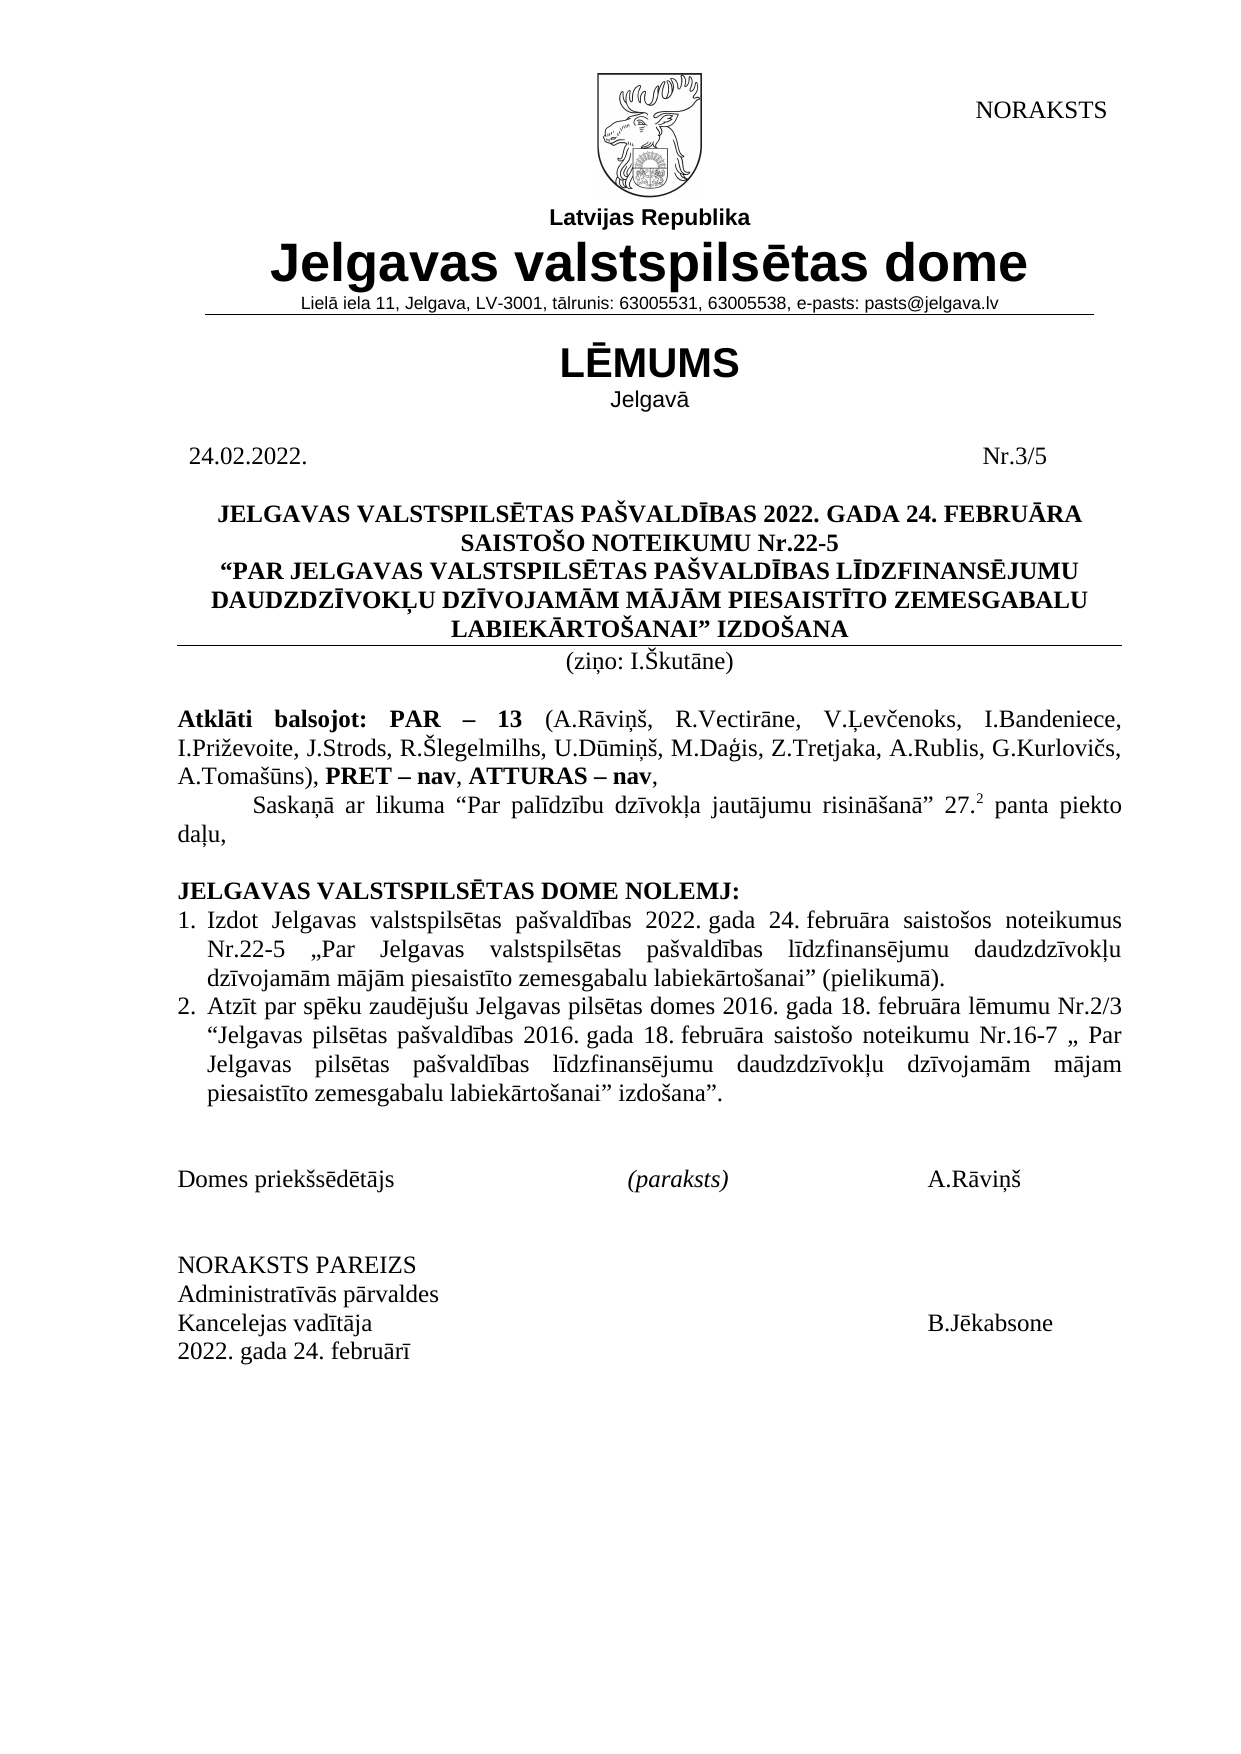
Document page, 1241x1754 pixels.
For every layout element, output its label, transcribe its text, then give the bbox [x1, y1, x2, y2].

text Saskaņā ar likuma “Par palīdzību dzīvokļa jautājumu risināšanā” 27.2 panta piekto daļu, [177, 790, 1122, 848]
text 2022. gada 24. februārī [177, 1336, 1122, 1365]
picture [597, 73, 702, 198]
text Atklāti balsojot: PAR – 13 (A.Rāviņš, R.Vectirāne, V.Ļevčenoks, I.Bandeniece, I.Priževoite, J.Strods, R.Šlegelmilhs, U.Dūmiņš, M.Daģis, Z.Tretjaka, A.Rublis, G.Kurlovičs, A.Tomašūns), PRET – nav, ATTURAS – nav, [177, 704, 1122, 790]
subtitle JELGAVAS VALSTSPILSĒTAS PAŠVALDĪBAS 2022. GADA 24. FEBRUĀRA [177, 499, 1122, 528]
text (ziņo: I.Škutāne) [177, 646, 1122, 675]
text Kancelejas vadītāja B.Jēkabsone [177, 1308, 1122, 1336]
text Administratīvās pārvaldes [177, 1279, 1122, 1308]
list Izdot Jelgavas valstspilsētas pašvaldības 2022. gada 24. februāra saistošos noteikumus Nr.22-5 „Par Jelgavas valstspilsētas pašvaldības līdzfinansējumu daudzdzīvokļu dzīvojamām mājām piesaistīto zemesgabalu labiekārtošanai” (pielikumā). [177, 905, 1122, 991]
subtitle SAISTOŠO NOTEIKUMU Nr.22-5 [177, 528, 1122, 556]
table_header 24.02.2022. [177, 441, 971, 470]
text JELGAVAS VALSTSPILSĒTAS DOME NOLEMJ: [177, 876, 1122, 905]
subtitle “PAR JELGAVAS VALSTSPILSĒTAS PAŠVALDĪBAS LĪDZFINANSĒJUMU DAUDZDZĪVOKĻU DZĪVOJAMĀM MĀJĀM PIESAISTĪTO ZEMESGABALU LABIEKĀRTOŠANAI” IZDOŠANA [177, 556, 1122, 645]
table_header Nr.3/5 [971, 441, 1060, 470]
list Atzīt par spēku zaudējušu Jelgavas pilsētas domes 2016. gada 18. februāra lēmumu Nr.2/3 “Jelgavas pilsētas pašvaldības 2016. gada 18. februāra saistošo noteikumu Nr.16-7 „ Par Jelgavas pilsētas pašvaldības līdzfinansējumu daudzdzīvokļu dzīvojamām mājam piesaistīto zemesgabalu labiekārtošanai” izdošana”. [177, 991, 1122, 1106]
text Domes priekšsēdētājs (paraksts) A.Rāviņš [177, 1164, 1122, 1193]
text NORAKSTS PAREIZS [177, 1250, 1122, 1279]
